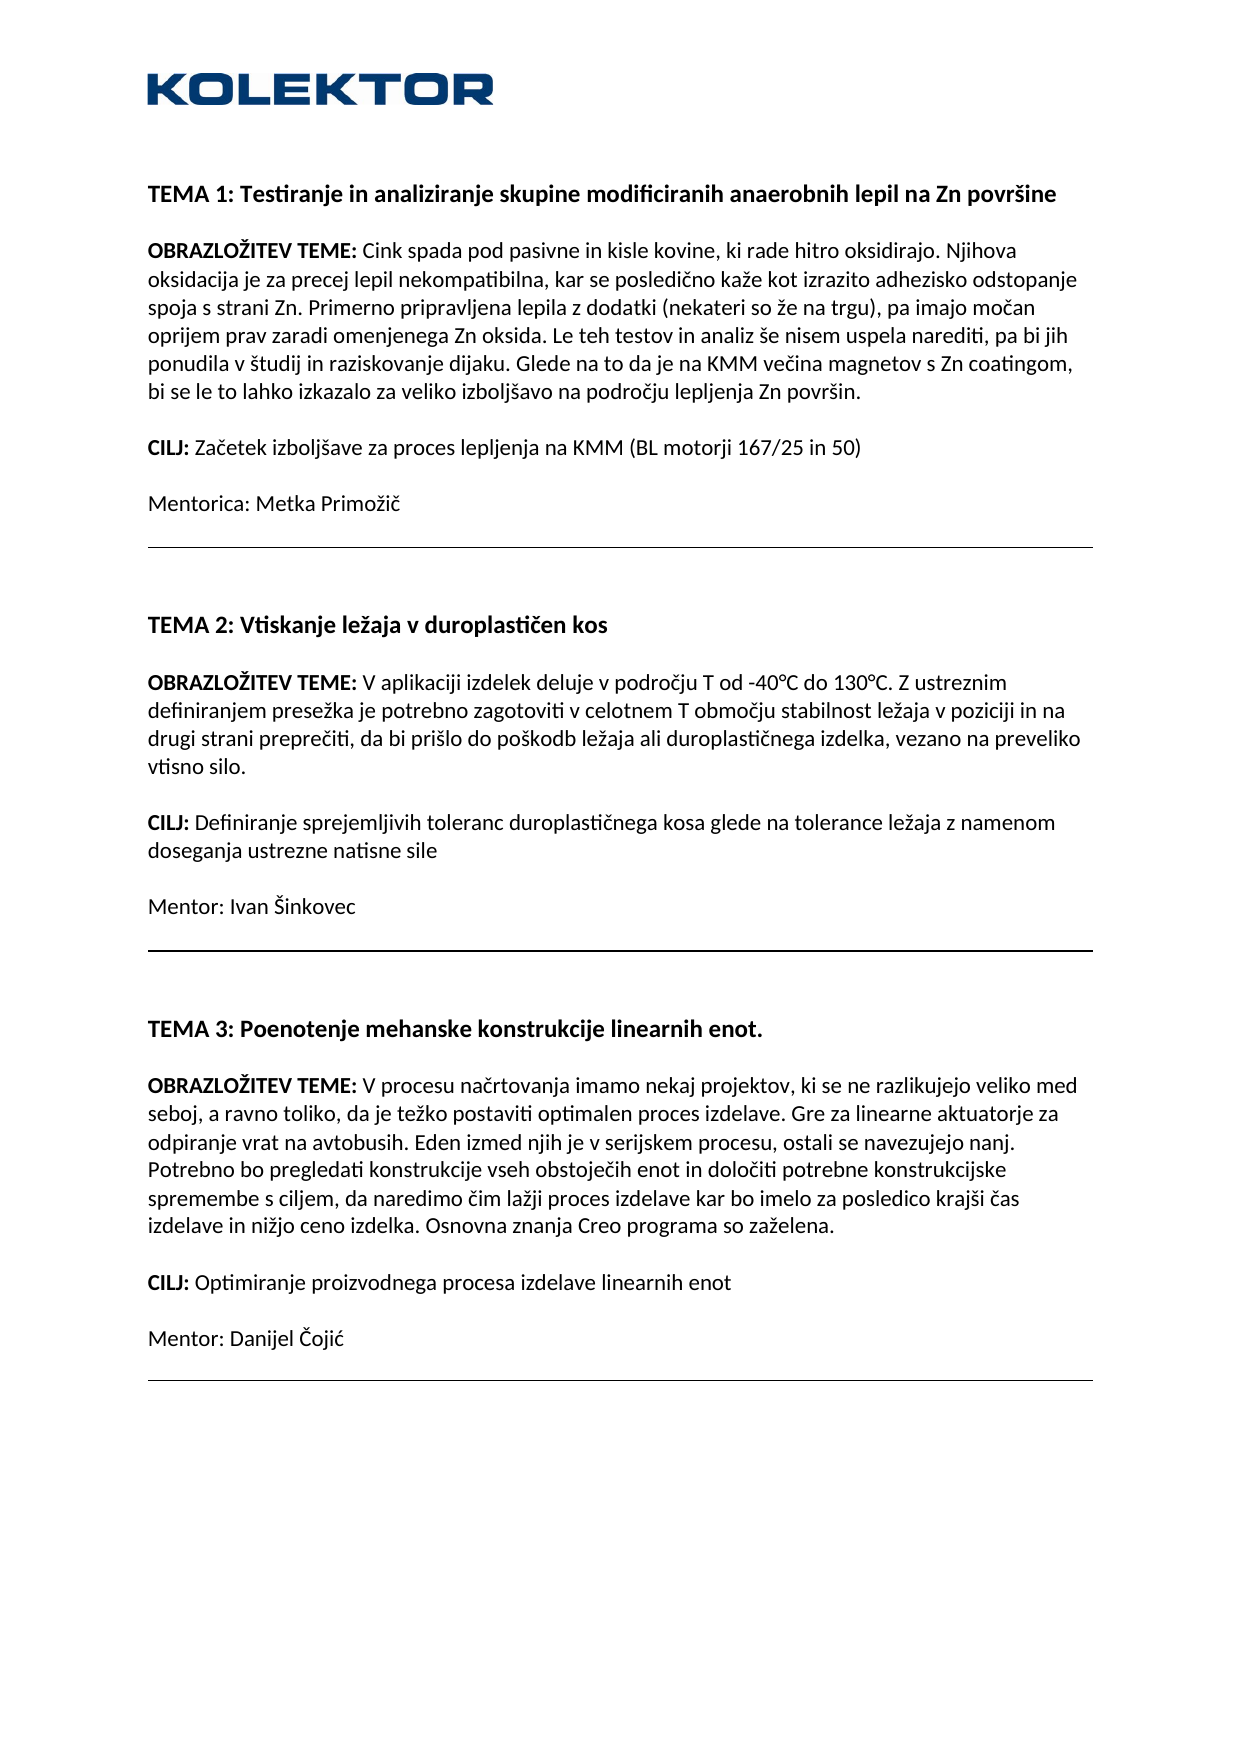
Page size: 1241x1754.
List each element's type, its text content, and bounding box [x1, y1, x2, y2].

picture [147, 73, 494, 105]
text Mentor: Ivan Šinkovec [148, 892, 1093, 920]
text CILJ: Definiranje sprejemljivih toleranc duroplastičnega kosa glede na tolerance ležaja z namenom doseganja ustrezne natisne sile [148, 808, 1093, 864]
text TEMA 1: Testiranje in analiziranje skupine modificiranih anaerobnih lepil na Zn površine [148, 178, 1093, 209]
text Mentorica: Metka Primožič [148, 489, 1093, 517]
text OBRAZLOŽITEV TEME: Cink spada pod pasivne in kisle kovine, ki rade hitro oksidirajo. Njihova oksidacija je za precej lepil nekompatibilna, kar se posledično kaže kot izrazito adhezisko odstopanje spoja s strani Zn. Primerno pripravljena lepila z dodatki (nekateri so že na trgu), pa imajo močan oprijem prav zaradi omenjenega Zn oksida. Le teh testov in analiz še nisem uspela narediti, pa bi jih ponudila v študij in raziskovanje dijaku. Glede na to da je na KMM večina magnetov s Zn coatingom, bi se le to lahko izkazalo za veliko izboljšavo na področju lepljenja Zn površin. [148, 237, 1093, 405]
text OBRAZLOŽITEV TEME: V procesu načrtovanja imamo nekaj projektov, ki se ne razlikujejo veliko med seboj, a ravno toliko, da je težko postaviti optimalen proces izdelave. Gre za linearne aktuatorje za odpiranje vrat na avtobusih. Eden izmed njih je v serijskem procesu, ostali se navezujejo nanj. Potrebno bo pregledati konstrukcije vseh obstoječih enot in določiti potrebne konstrukcijske spremembe s ciljem, da naredimo čim lažji proces izdelave kar bo imelo za posledico krajši čas izdelave in nižjo ceno izdelka. Osnovna znanja Creo programa so zaželena. [148, 1072, 1093, 1240]
text Mentor: Danijel Čojić [148, 1296, 1093, 1352]
text TEMA 3: Poenotenje mehanske konstrukcije linearnih enot. [148, 1013, 1093, 1043]
text TEMA 2: Vtiskanje ležaja v duroplastičen kos [148, 609, 1093, 640]
text OBRAZLOŽITEV TEME: V aplikaciji izdelek deluje v področju T od -40°C do 130°C. Z ustreznim definiranjem presežka je potrebno zagotoviti v celotnem T območju stabilnost ležaja v poziciji in na drugi strani preprečiti, da bi prišlo do poškodb ležaja ali duroplastičnega izdelka, vezano na preveliko vtisno silo. [148, 668, 1093, 780]
text CILJ: Začetek izboljšave za proces lepljenja na KMM (BL motorji 167/25 in 50) [148, 433, 1093, 461]
text CILJ: Optimiranje proizvodnega procesa izdelave linearnih enot [148, 1268, 1093, 1296]
